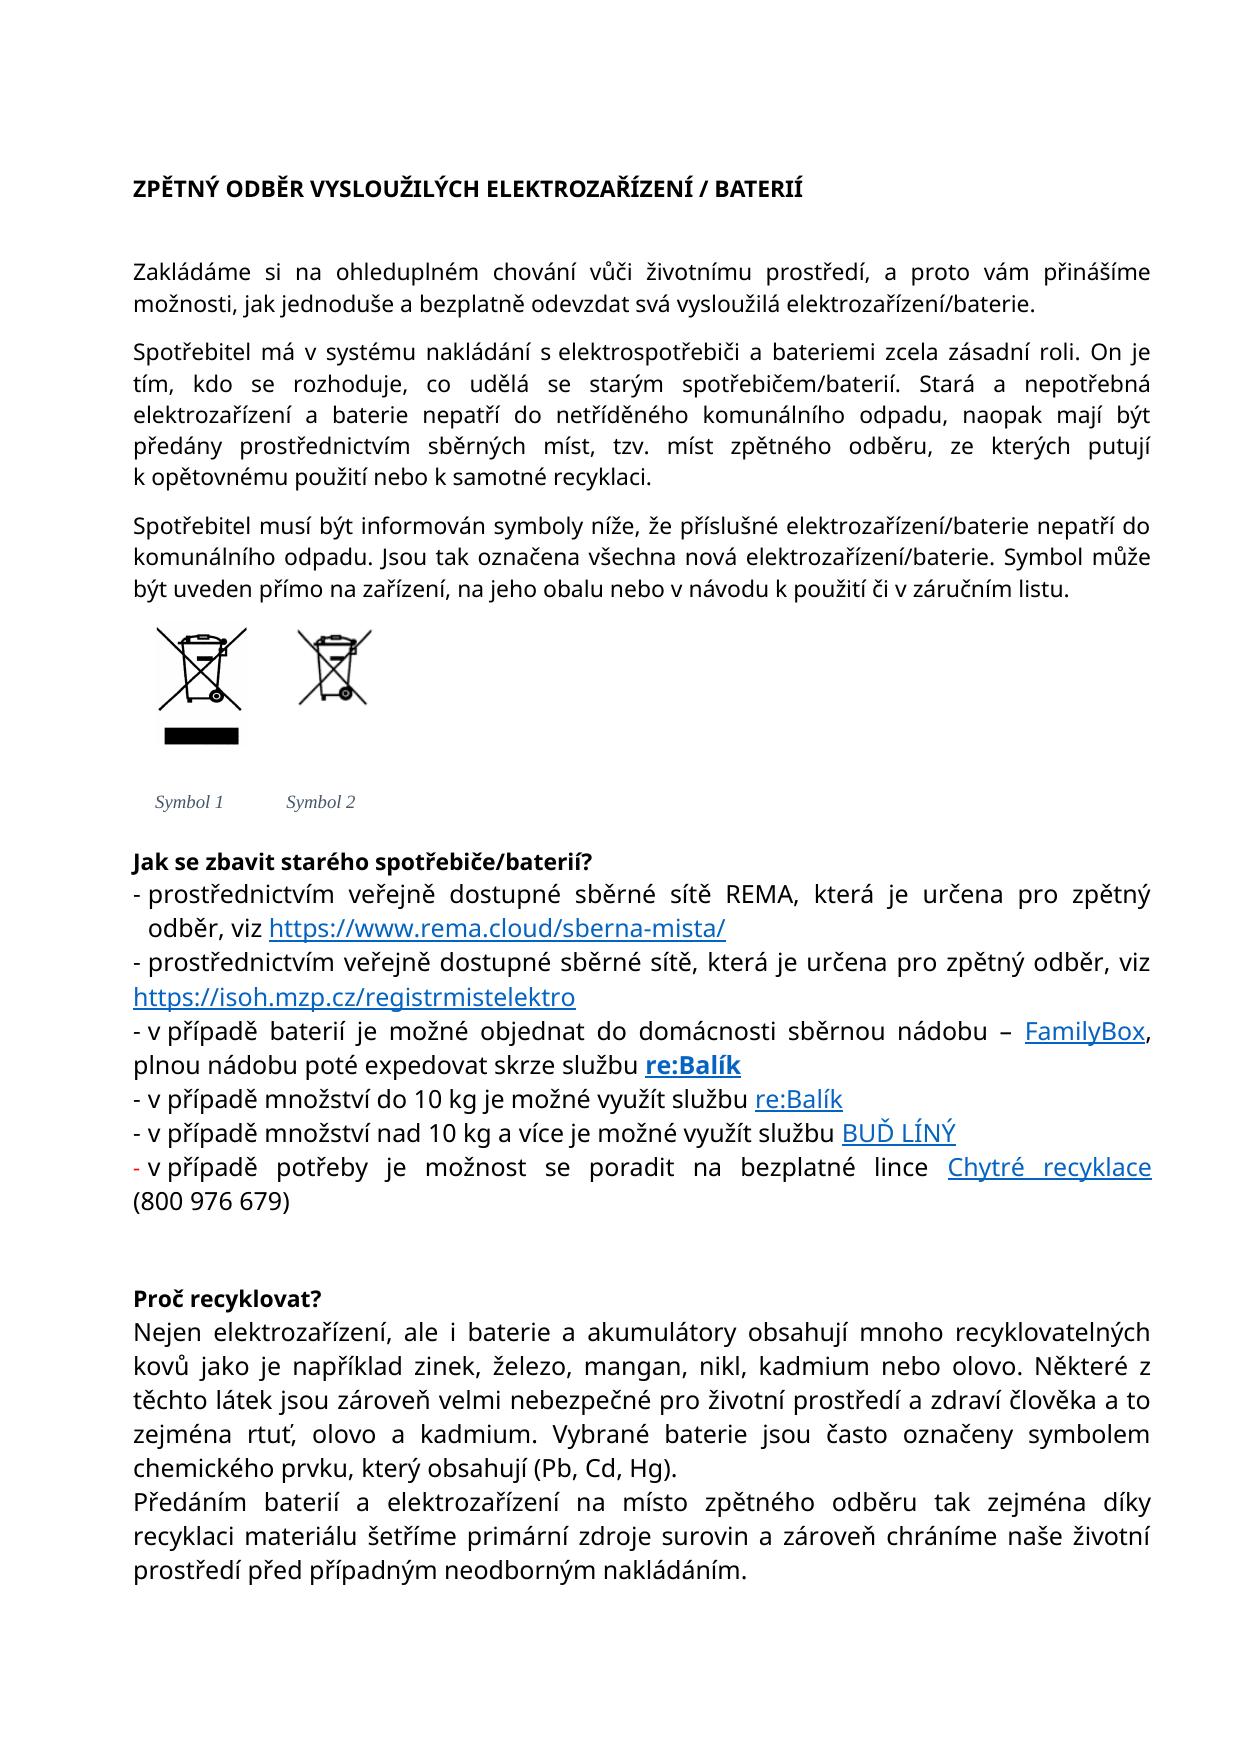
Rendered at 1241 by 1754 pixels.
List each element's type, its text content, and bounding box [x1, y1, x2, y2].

text Jak se zbavit starého spotřebiče/baterií? [133, 846, 1152, 877]
list v případě potřeby je možnost se poradit na bezplatné lince Chytré recyklace (800 976 679) [133, 1149, 1152, 1218]
table_header [148, 621, 279, 787]
list v případě množství do 10 kg je možné využít službu re:Balík [133, 1081, 1152, 1115]
text Předáním baterií a elektrozařízení na místo zpětného odběru tak zejména díky recyklaci materiálu šetříme primární zdroje surovin a zároveň chráníme naše životní prostředí před případným neodborným nakládáním. [133, 1484, 1152, 1587]
text Zakládáme si na ohleduplném chování vůči životnímu prostředí, a proto vám přinášíme možnosti, jak jednoduše a bezplatně odevzdat svá vysloužilá elektrozařízení/baterie. [133, 256, 1152, 319]
text Nejen elektrozařízení, ale i baterie a akumulátory obsahují mnoho recyklovatelných kovů jako je například zinek, železo, mangan, nikl, kadmium nebo olovo. Některé z těchto látek jsou zároveň velmi nebezpečné pro životní prostředí a zdraví člověka a to zejména rtuť, olovo a kadmium. Vybrané baterie jsou často označeny symbolem chemického prvku, který obsahují (Pb, Cd, Hg). [133, 1314, 1152, 1484]
list prostřednictvím veřejně dostupné sběrné sítě, která je určena pro zpětný odběr, viz https://isoh.mzp.cz/registrmistelektro [133, 945, 1152, 1013]
picture [155, 621, 249, 748]
list v případě množství nad 10 kg a více je možné využít službu BUĎ LÍNÝ [133, 1115, 1152, 1149]
subtitle ZPĚTNÝ ODBĚR VYSLOUŽILÝCH ELEKTROZAŘÍZENÍ / BATERIÍ [133, 173, 1152, 204]
text Proč recyklovat? [133, 1283, 1152, 1314]
text Spotřebitel má v systému nakládání s elektrospotřebiči a bateriemi zcela zásadní roli. On je tím, kdo se rozhoduje, co udělá se starým spotřebičem/baterií. Stará a nepotřebná elektrozařízení a baterie nepatří do netříděného komunálního odpadu, naopak mají být předány prostřednictvím sběrných míst, tzv. míst zpětného odběru, ze kterých putují k opětovnému použití nebo k samotné recyklaci. [133, 336, 1152, 493]
picture [286, 621, 384, 749]
table_cell Symbol 2 [279, 787, 393, 817]
list prostřednictvím veřejně dostupné sběrné sítě REMA, která je určena pro zpětný odběr, viz https://www.rema.cloud/sberna-mista/ [133, 877, 1152, 945]
table_cell Symbol 1 [148, 787, 279, 817]
list v případě baterií je možné objednat do domácnosti sběrnou nádobu – FamilyBox, plnou nádobu poté expedovat skrze službu re:Balík [133, 1013, 1152, 1081]
text Spotřebitel musí být informován symboly níže, že příslušné elektrozařízení/baterie nepatří do komunálního odpadu. Jsou tak označena všechna nová elektrozařízení/baterie. Symbol může být uveden přímo na zařízení, na jeho obalu nebo v návodu k použití či v záručním listu. [133, 510, 1152, 604]
table_header [279, 621, 393, 787]
